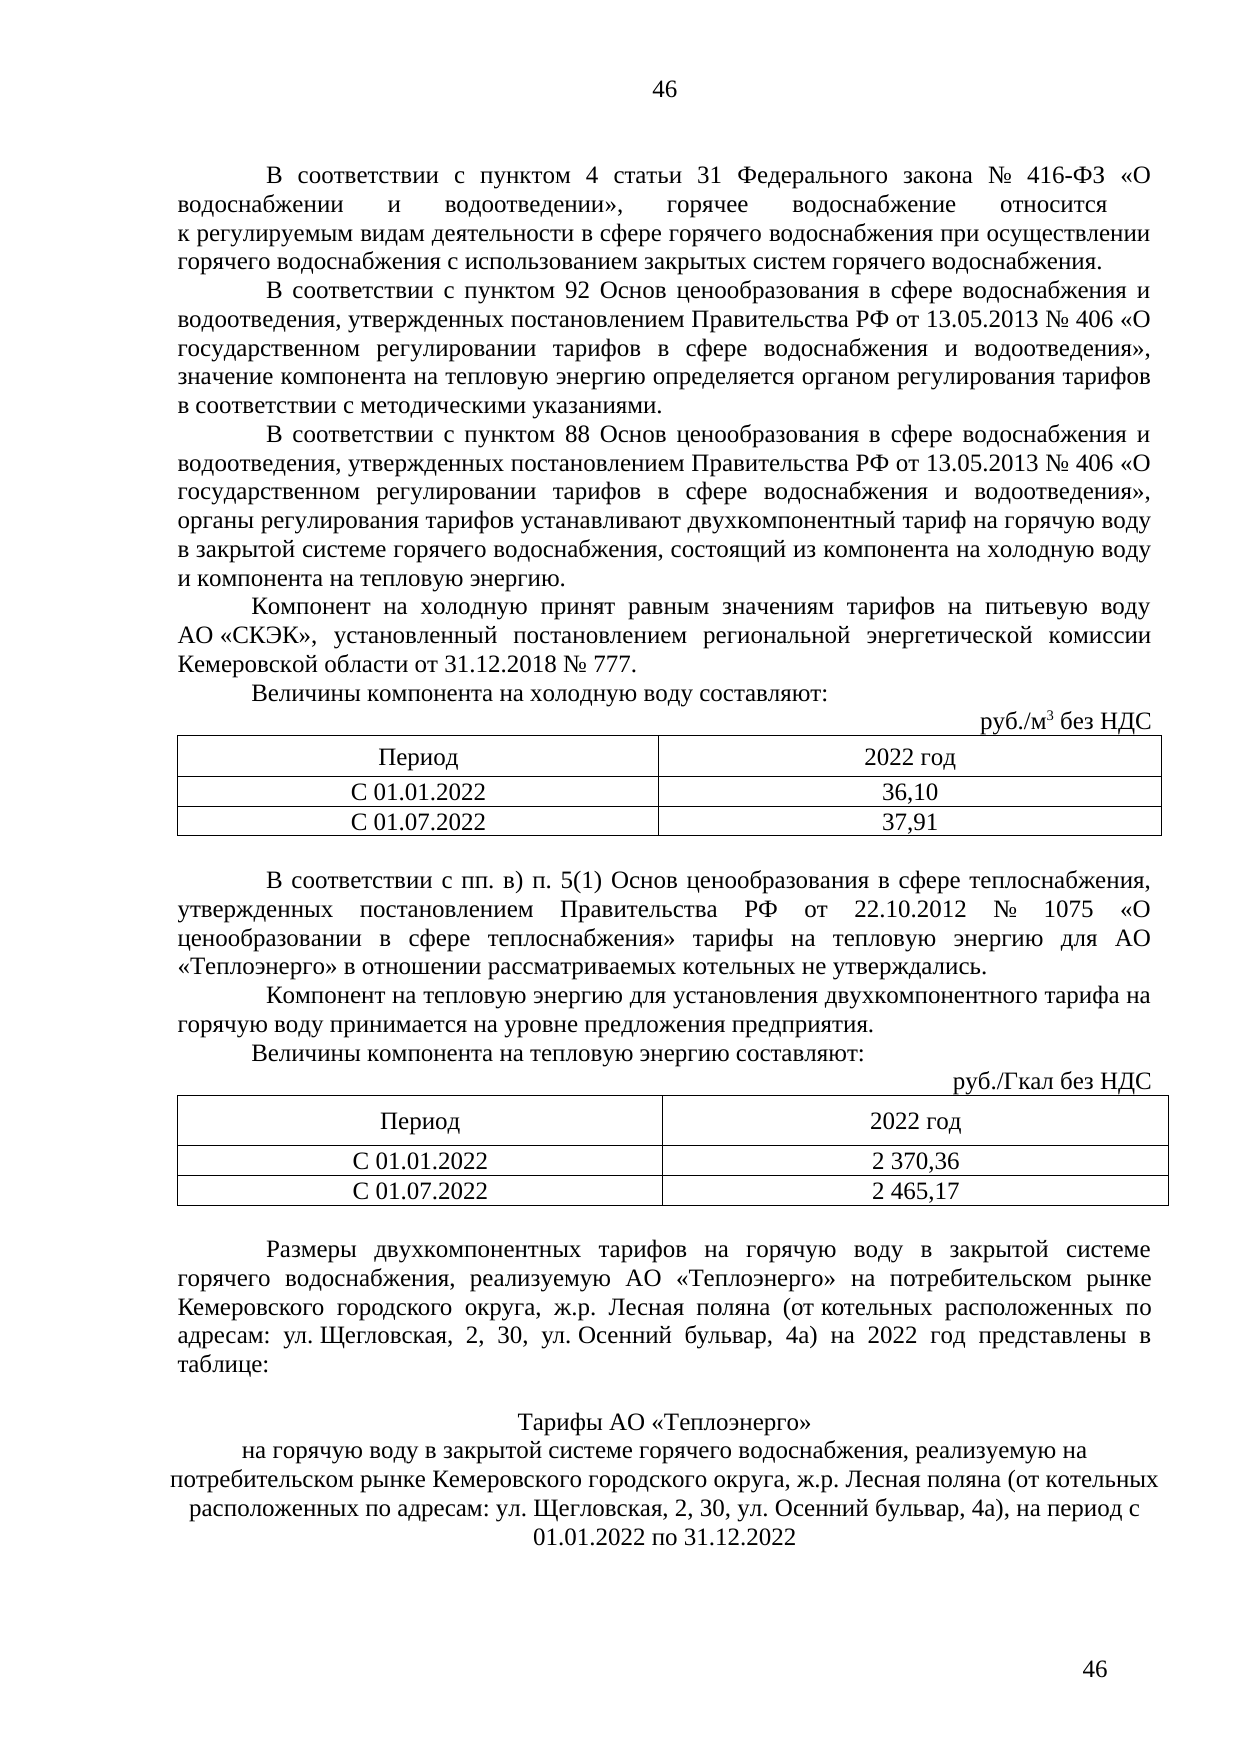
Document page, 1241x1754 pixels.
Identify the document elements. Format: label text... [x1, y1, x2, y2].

table_header 2022 год [663, 1096, 1168, 1145]
table_cell С 01.01.2022 [178, 777, 658, 806]
text В соответствии с пп. в) п. 5(1) Основ ценообразования в сфере теплоснабжения, утвержденных постановлением Правительства РФ от 22.10.2012 № 1075 «О ценообразовании в сфере теплоснабжения» тарифы на тепловую энергию для АО «Теплоэнерго» в отношении рассматриваемых котельных не утверждались. [177, 865, 1152, 980]
text Размеры двухкомпонентных тарифов на горячую воду в закрытой системе горячего водоснабжения, реализуемую АО «Теплоэнерго» на потребительском рынке Кемеровского городского округа, ж.р. Лесная поляна (от котельных расположенных по адресам: ул. Щегловская, 2, 30, ул. Осенний бульвар, 4а) на 2022 год представлены в таблице: [177, 1234, 1152, 1378]
text Компонент на холодную принят равным значениям тарифов на питьевую воду АО «СКЭК», установленный постановлением региональной энергетической комиссии Кемеровской области от 31.12.2018 № 777. [177, 591, 1152, 678]
text Тарифы АО «Теплоэнерго» [162, 1407, 1167, 1436]
table_header Период [178, 1096, 662, 1145]
table_cell С 01.01.2022 [178, 1146, 662, 1175]
text В соответствии с пунктом 92 Основ ценообразования в сфере водоснабжения и водоотведения, утвержденных постановлением Правительства РФ от 13.05.2013 № 406 «О государственном регулировании тарифов в сфере водоснабжения и водоотведения», значение компонента на тепловую энергию определяется органом регулирования тарифов в соответствии с методическими указаниями. [177, 275, 1152, 419]
text Величины компонента на холодную воду составляют: [177, 678, 1152, 706]
table_cell 36,10 [659, 777, 1161, 806]
text В соответствии с пунктом 88 Основ ценообразования в сфере водоснабжения и водоотведения, утвержденных постановлением Правительства РФ от 13.05.2013 № 406 «О государственном регулировании тарифов в сфере водоснабжения и водоотведения», органы регулирования тарифов устанавливают двухкомпонентный тариф на горячую воду в закрытой системе горячего водоснабжения, состоящий из компонента на холодную воду и компонента на тепловую энергию. [177, 419, 1152, 591]
table_cell 2 465,17 [663, 1176, 1168, 1204]
table_cell 2 370,36 [663, 1146, 1168, 1175]
text руб./м3 без НДС [177, 706, 1152, 735]
text на горячую воду в закрытой системе горячего водоснабжения, реализуемую на потребительском рынке Кемеровского городского округа, ж.р. Лесная поляна (от котельных расположенных по адресам: ул. Щегловская, 2, 30, ул. Осенний бульвар, 4а), на период с 01.01.2022 по 31.12.2022 [162, 1436, 1167, 1551]
text руб./Гкал без НДС [177, 1066, 1152, 1095]
table_cell 37,91 [659, 807, 1161, 835]
table_cell С 01.07.2022 [178, 807, 658, 835]
table_header Период [178, 736, 658, 776]
text Величины компонента на тепловую энергию составляют: [177, 1038, 1152, 1066]
text В соответствии с пунктом 4 статьи 31 Федерального закона № 416-ФЗ «О водоснабжении и водоотведении», горячее водоснабжение относится к регулируемым видам деятельности в сфере горячего водоснабжения при осуществлении горячего водоснабжения с использованием закрытых систем горячего водоснабжения. [177, 160, 1152, 275]
table_header 2022 год [659, 736, 1161, 776]
table_cell С 01.07.2022 [178, 1176, 662, 1204]
text Компонент на тепловую энергию для установления двухкомпонентного тарифа на горячую воду принимается на уровне предложения предприятия. [177, 980, 1152, 1038]
